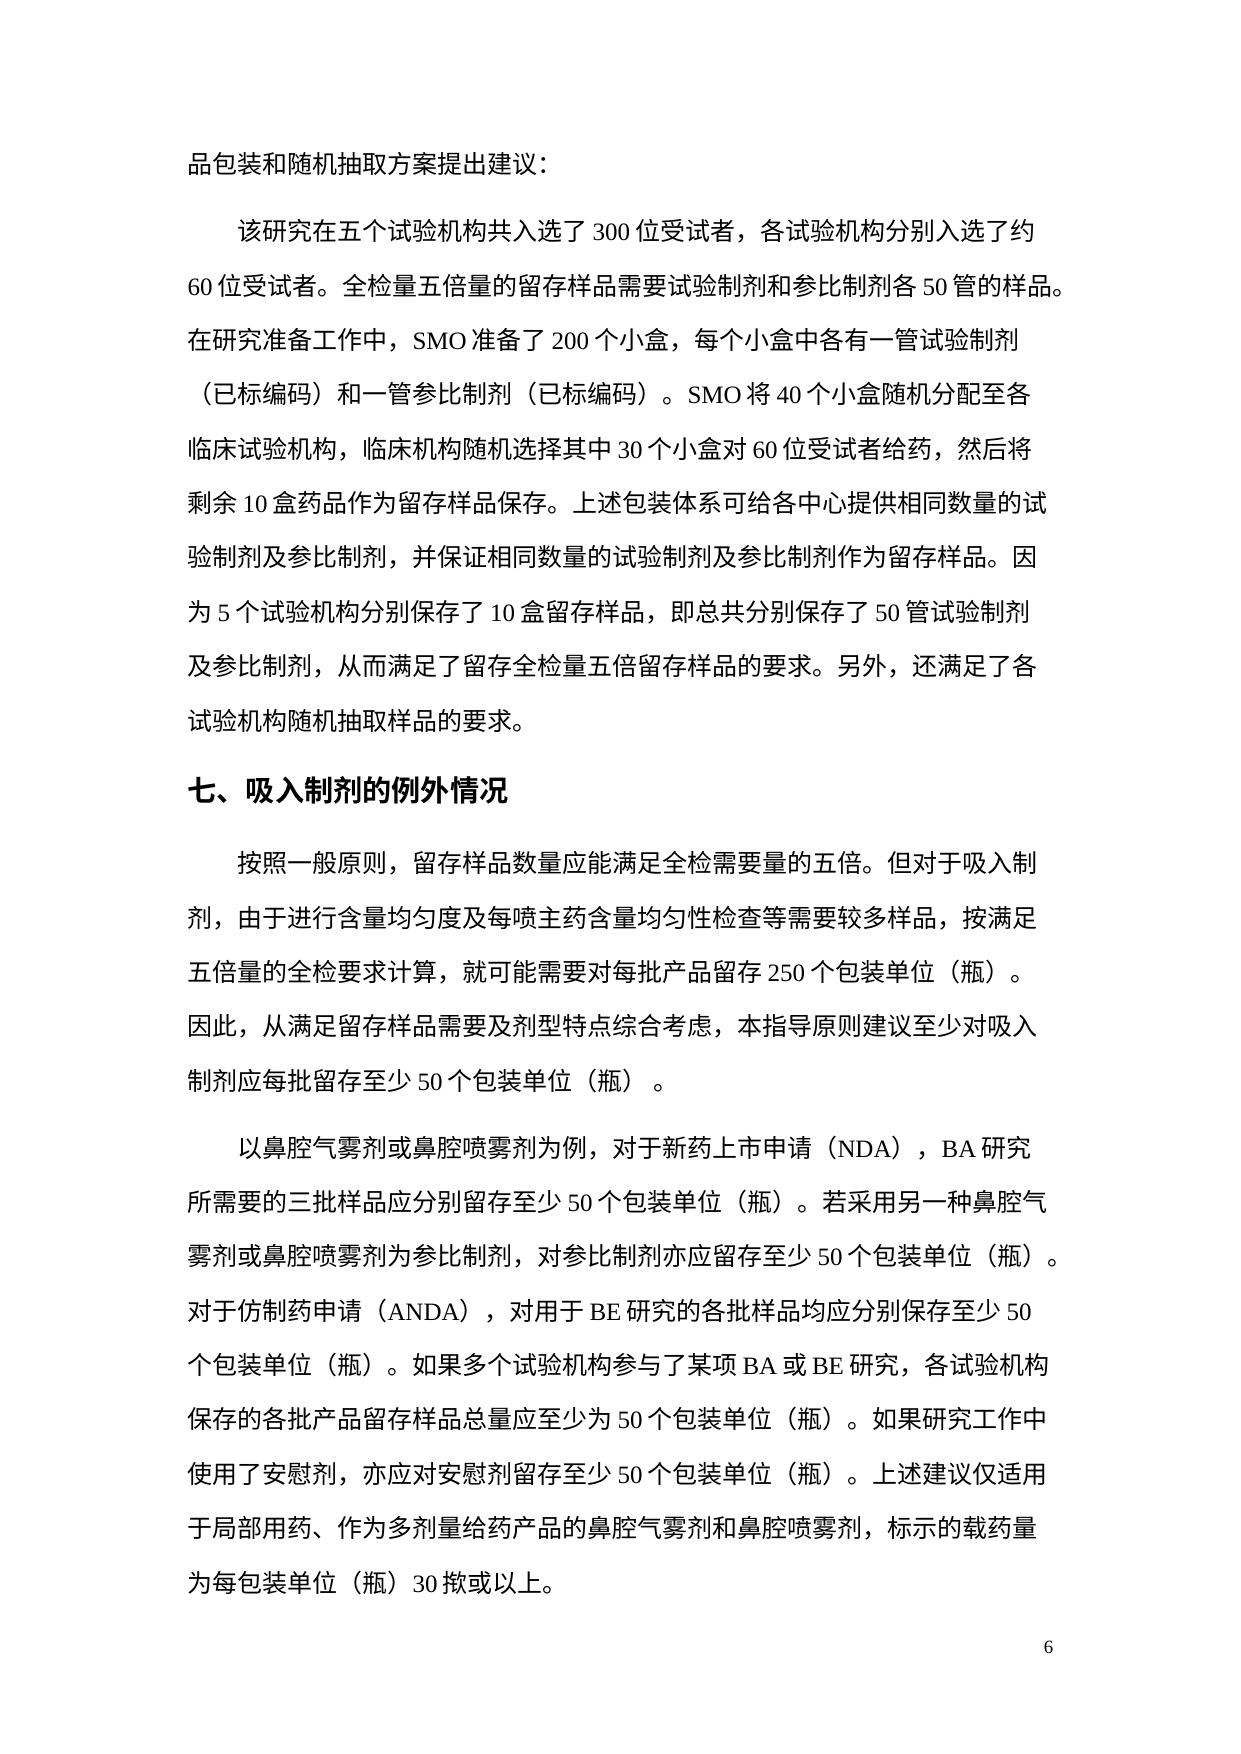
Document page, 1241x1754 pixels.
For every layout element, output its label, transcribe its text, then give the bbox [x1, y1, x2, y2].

text 以鼻腔气雾剂或鼻腔喷雾剂为例，对于新药上市申请（NDA），BA研究所需要的三批样品应分别留存至少50个包装单位（瓶）。若采用另一种鼻腔气雾剂或鼻腔喷雾剂为参比制剂，对参比制剂亦应留存至少50个包装单位（瓶）。对于仿制药申请（ANDA），对用于BE研究的各批样品均应分别保存至少50个包装单位（瓶）。如果多个试验机构参与了某项BA或BE研究，各试验机构保存的各批产品留存样品总量应至少为50个包装单位（瓶）。如果研究工作中使用了安慰剂，亦应对安慰剂留存至少50个包装单位（瓶）。上述建议仅适用于局部用药、作为多剂量给药产品的鼻腔气雾剂和鼻腔喷雾剂，标示的载药量为每包装单位（瓶）30揿或以上。 [187, 1128, 1053, 1599]
text 按照一般原则，留存样品数量应能满足全检需要量的五倍。但对于吸入制剂，由于进行含量均匀度及每喷主药含量均匀性检查等需要较多样品，按满足五倍量的全检要求计算，就可能需要对每批产品留存250个包装单位（瓶）。因此，从满足留存样品需要及剂型特点综合考虑，本指导原则建议至少对吸入制剂应每批留存至少50个包装单位（瓶） 。 [187, 844, 1053, 1097]
text 该研究在五个试验机构共入选了300位受试者，各试验机构分别入选了约60位受试者。全检量五倍量的留存样品需要试验制剂和参比制剂各50管的样品。在研究准备工作中，SMO准备了200个小盒，每个小盒中各有一管试验制剂（已标编码）和一管参比制剂（已标编码）。SMO将40个小盒随机分配至各临床试验机构，临床机构随机选择其中30个小盒对60位受试者给药，然后将剩余10盒药品作为留存样品保存。上述包装体系可给各中心提供相同数量的试验制剂及参比制剂，并保证相同数量的试验制剂及参比制剂作为留存样品。因为5个试验机构分别保存了10盒留存样品，即总共分别保存了50管试验制剂及参比制剂，从而满足了留存全检量五倍留存样品的要求。另外，还满足了各试验机构随机抽取样品的要求。 [187, 212, 1053, 737]
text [187, 145, 1053, 181]
text 七、吸入制剂的例外情况 [187, 768, 1053, 810]
